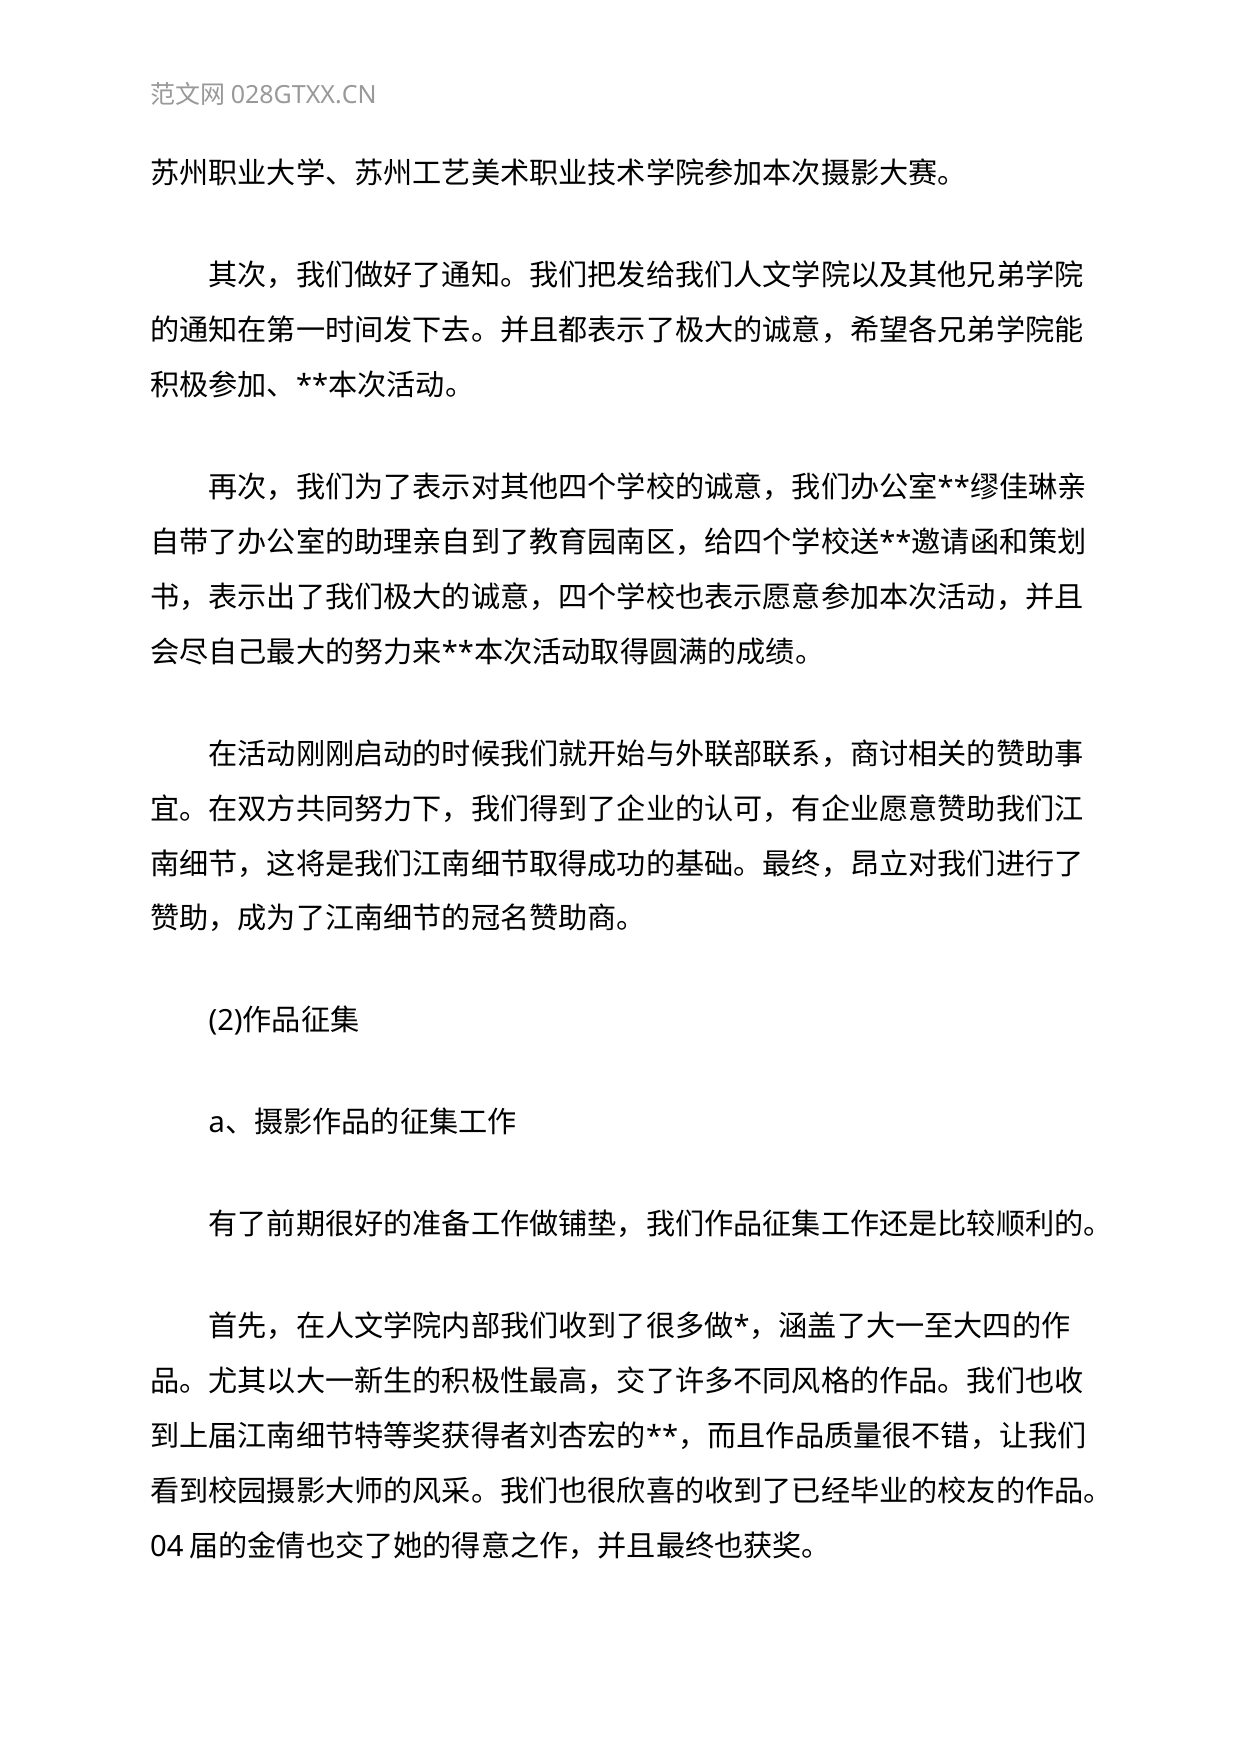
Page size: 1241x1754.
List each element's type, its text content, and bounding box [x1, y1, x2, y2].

text (2)作品征集 [150, 997, 1090, 1039]
text 再次，我们为了表示对其他四个学校的诚意，我们办公室**缪佳琳亲自带了办公室的助理亲自到了教育园南区，给四个学校送**邀请函和策划书，表示出了我们极大的诚意，四个学校也表示愿意参加本次活动，并且会尽自己最大的努力来**本次活动取得圆满的成绩。 [150, 463, 1090, 671]
text 在活动刚刚启动的时候我们就开始与外联部联系，商讨相关的赞助事宜。在双方共同努力下，我们得到了企业的认可，有企业愿意赞助我们江南细节，这将是我们江南细节取得成功的基础。最终，昂立对我们进行了赞助，成为了江南细节的冠名赞助商。 [150, 730, 1090, 937]
text 有了前期很好的准备工作做铺垫，我们作品征集工作还是比较顺利的。 [150, 1201, 1090, 1243]
text 其次，我们做好了通知。我们把发给我们人文学院以及其他兄弟学院的通知在第一时间发下去。并且都表示了极大的诚意，希望各兄弟学院能积极参加、**本次活动。 [150, 252, 1090, 404]
text 首先，在人文学院内部我们收到了很多做*，涵盖了大一至大四的作品。尤其以大一新生的积极性最高，交了许多不同风格的作品。我们也收到上届江南细节特等奖获得者刘杏宏的**，而且作品质量很不错，让我们看到校园摄影大师的风采。我们也很欣喜的收到了已经毕业的校友的作品。04届的金倩也交了她的得意之作，并且最终也获奖。 [150, 1303, 1090, 1565]
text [150, 150, 1090, 192]
text a、摄影作品的征集工作 [150, 1099, 1090, 1141]
